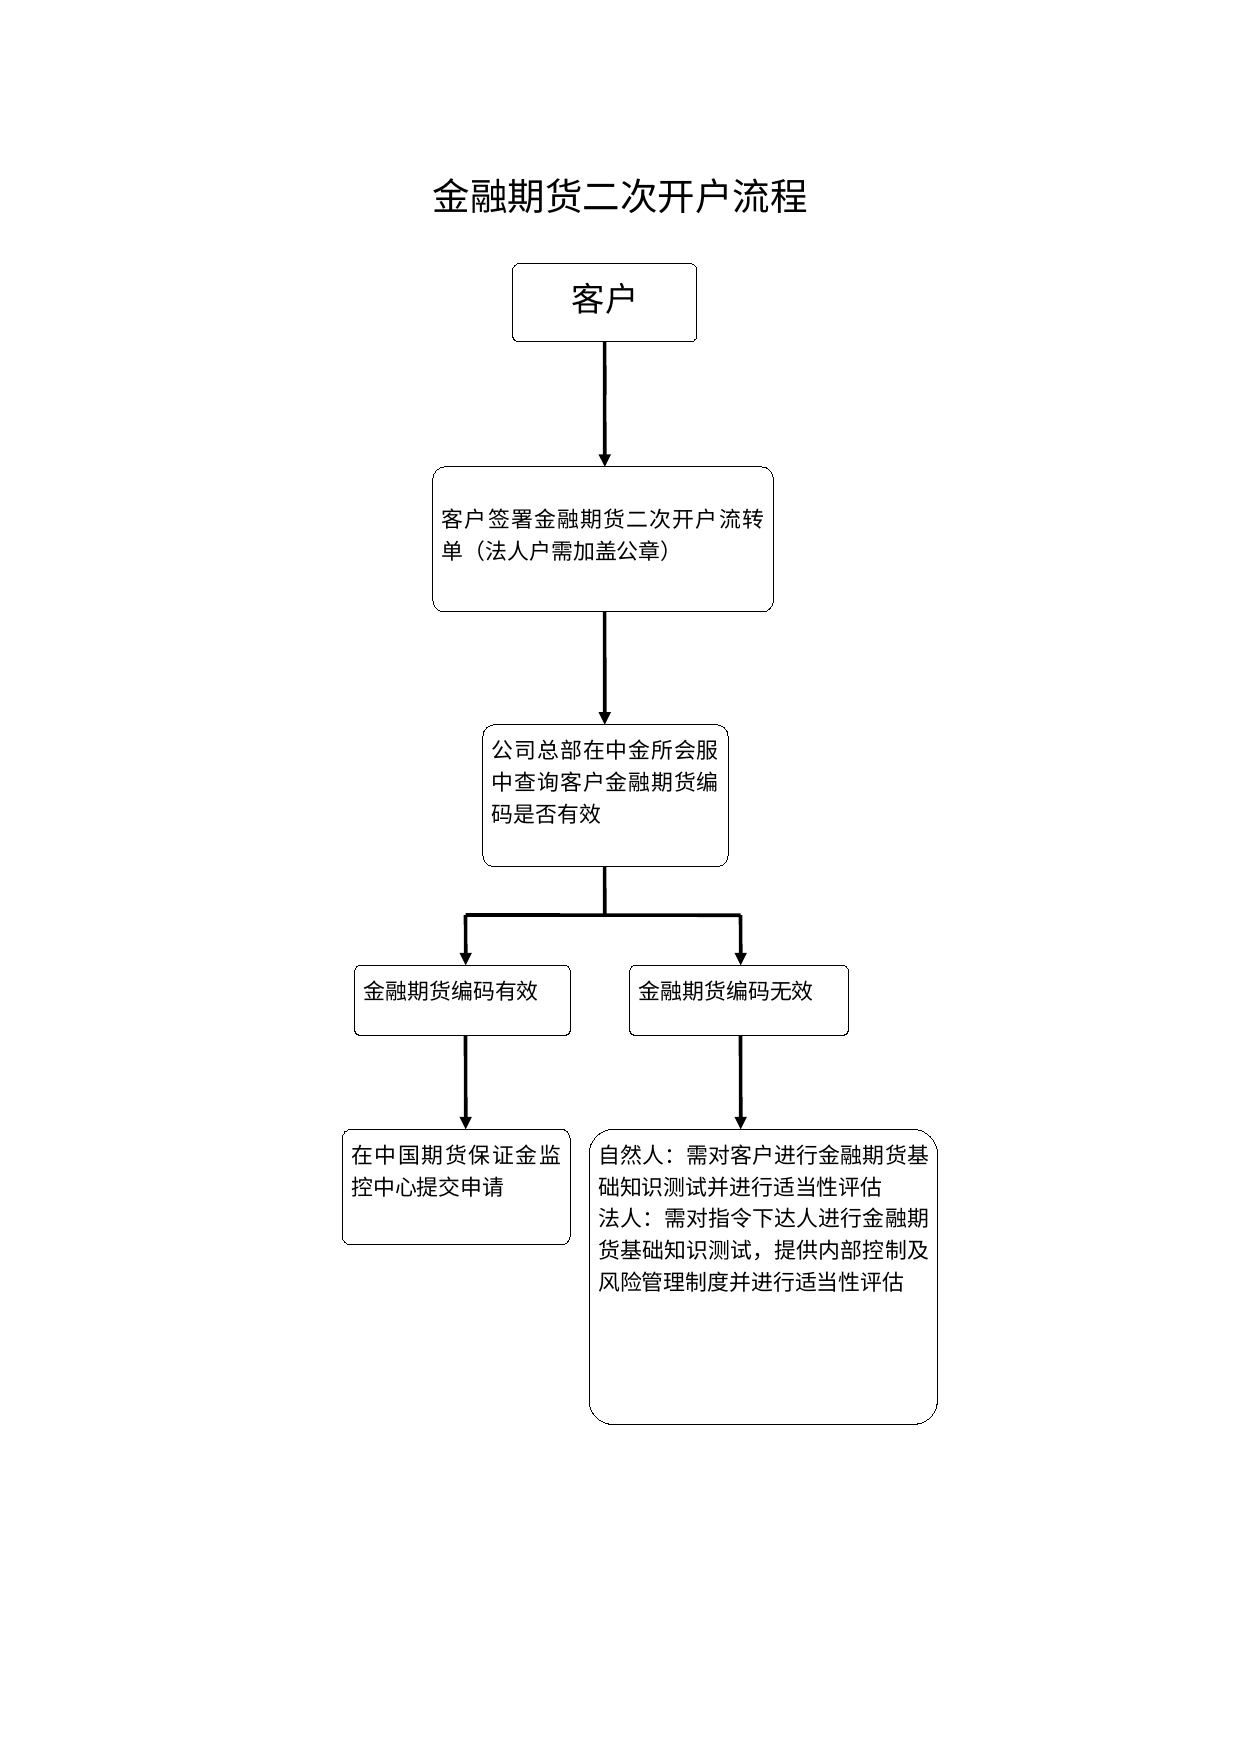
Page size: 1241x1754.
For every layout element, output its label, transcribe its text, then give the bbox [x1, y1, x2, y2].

text 金融期货二次开户流程 [187, 162, 1053, 227]
